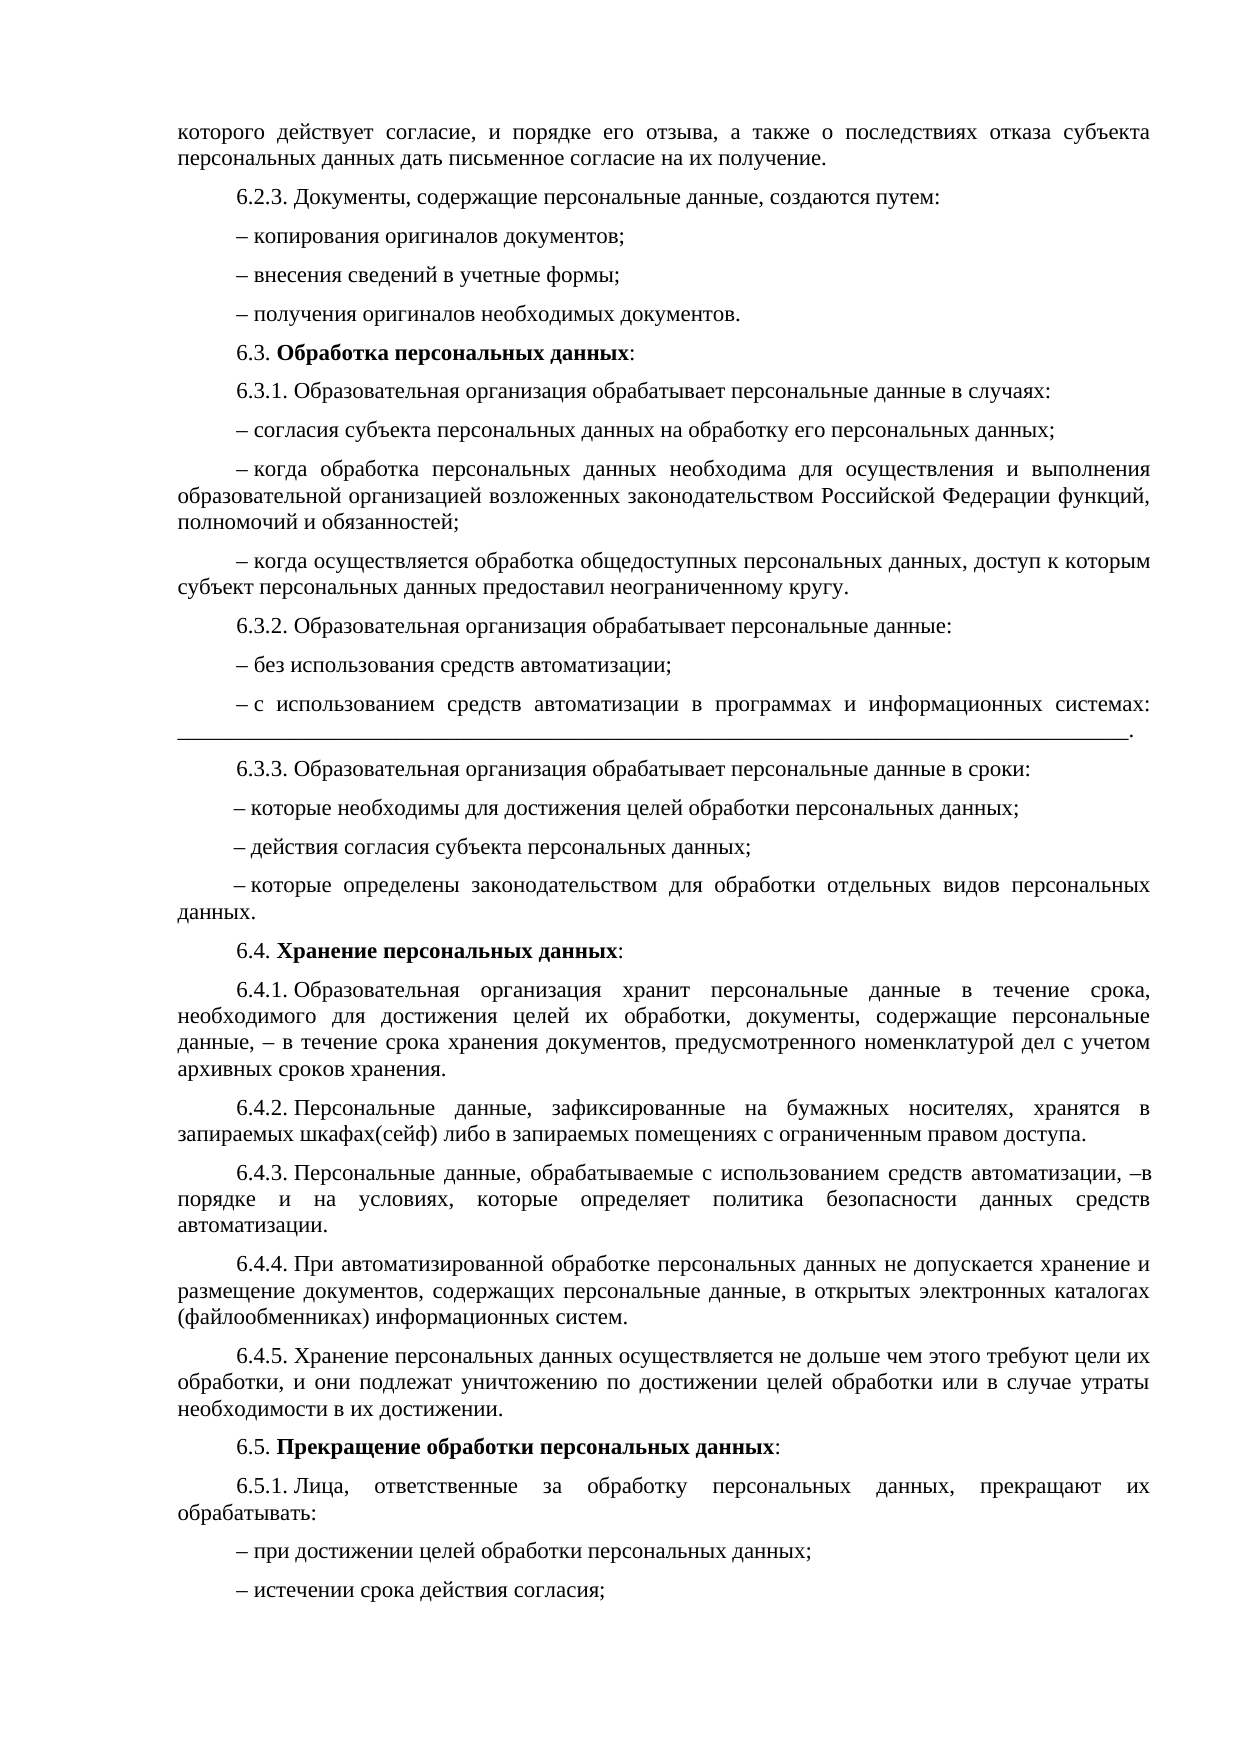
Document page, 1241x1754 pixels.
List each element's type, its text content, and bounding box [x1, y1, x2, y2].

text – истечении срока действия согласия; [177, 1576, 1152, 1603]
text 6.3.1. Образовательная организация обрабатывает персональные данные в случаях: [177, 378, 1152, 404]
text – которые необходимы для достижения целей обработки персональных данных; [177, 794, 1152, 820]
text 6.3.3. Образовательная организация обрабатывает персональные данные в сроки: [177, 755, 1152, 781]
text – когда обработка персональных данных необходима для осуществления и выполнения образовательной организацией возложенных законодательством Российской Федерации функций, полномочий и обязанностей; [177, 455, 1152, 534]
text – которые определены законодательством для обработки отдельных видов персональных данных. [177, 872, 1152, 924]
text 6.5. Прекращение обработки персональных данных: [177, 1433, 1152, 1460]
text 6.3. Обработка персональных данных: [177, 339, 1152, 365]
text – с использованием средств автоматизации в программах и информационных системах: ___________________________________________________________________________________. [177, 690, 1152, 742]
text 6.4.4. При автоматизированной обработке персональных данных не допускается хранение и размещение документов, содержащих персональные данные, в открытых электронных каталогах (файлообменниках) информационных систем. [177, 1250, 1152, 1329]
text 6.4. Хранение персональных данных: [177, 937, 1152, 963]
text – получения оригиналов необходимых документов. [177, 300, 1152, 326]
text 6.4.1. Образовательная организация хранит персональные данные в течение срока, необходимого для достижения целей их обработки, документы, содержащие персональные данные, – в течение срока хранения документов, предусмотренного номенклатурой дел с учетом архивных сроков хранения. [177, 976, 1152, 1081]
text 6.2.3. Документы, содержащие персональные данные, создаются путем: [177, 183, 1152, 210]
text – при достижении целей обработки персональных данных; [177, 1537, 1152, 1564]
text 6.4.5. Хранение персональных данных осуществляется не дольше чем этого требуют цели их обработки, и они подлежат уничтожению по достижении целей обработки или в случае утраты необходимости в их достижении. [177, 1342, 1152, 1421]
text – действия согласия субъекта персональных данных; [177, 833, 1152, 859]
text 6.5.1. Лица, ответственные за обработку персональных данных, прекращают их обрабатывать: [177, 1472, 1152, 1525]
text – копирования оригиналов документов; [177, 222, 1152, 248]
text – согласия субъекта персональных данных на обработку его персональных данных; [177, 416, 1152, 443]
text 6.4.2. Персональные данные, зафиксированные на бумажных носителях, хранятся в запираемых шкафах(сейф) либо в запираемых помещениях с ограниченным правом доступа. [177, 1093, 1152, 1146]
text 6.3.2. Образовательная организация обрабатывает персональные данные: [177, 612, 1152, 638]
text 6.4.3. Персональные данные, обрабатываемые с использованием средств автоматизации, –в порядке и на условиях, которые определяет политика безопасности данных средств автоматизации. [177, 1159, 1152, 1238]
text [177, 118, 1152, 171]
text – когда осуществляется обработка общедоступных персональных данных, доступ к которым субъект персональных данных предоставил неограниченному кругу. [177, 547, 1152, 599]
text – без использования средств автоматизации; [177, 651, 1152, 677]
text – внесения сведений в учетные формы; [177, 261, 1152, 287]
